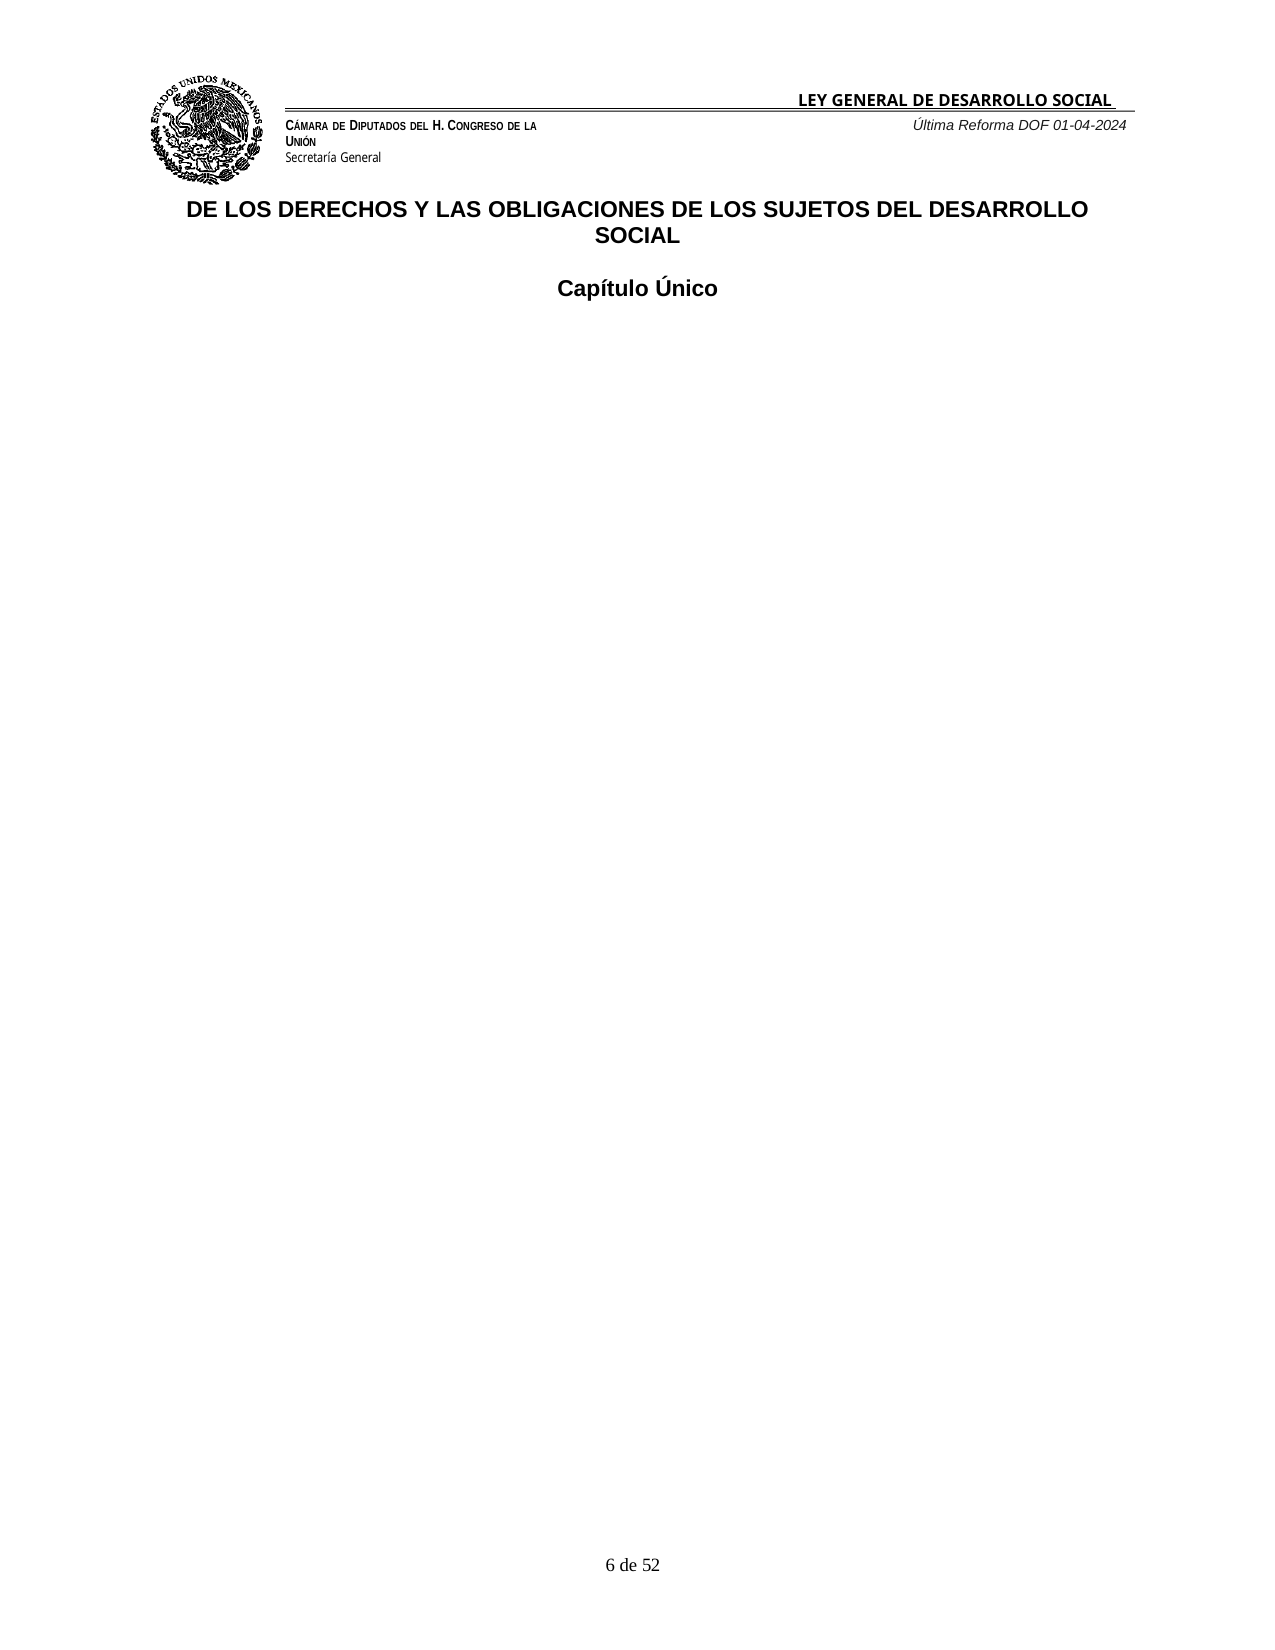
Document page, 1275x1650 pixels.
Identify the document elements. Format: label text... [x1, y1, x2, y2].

subtitle Capítulo Único [279, 275, 996, 301]
text DE LOS DERECHOS Y LAS OBLIGACIONES DE LOS SUJETOS DEL DESARROLLO SOCIAL [148, 196, 1127, 248]
picture [150, 75, 263, 185]
